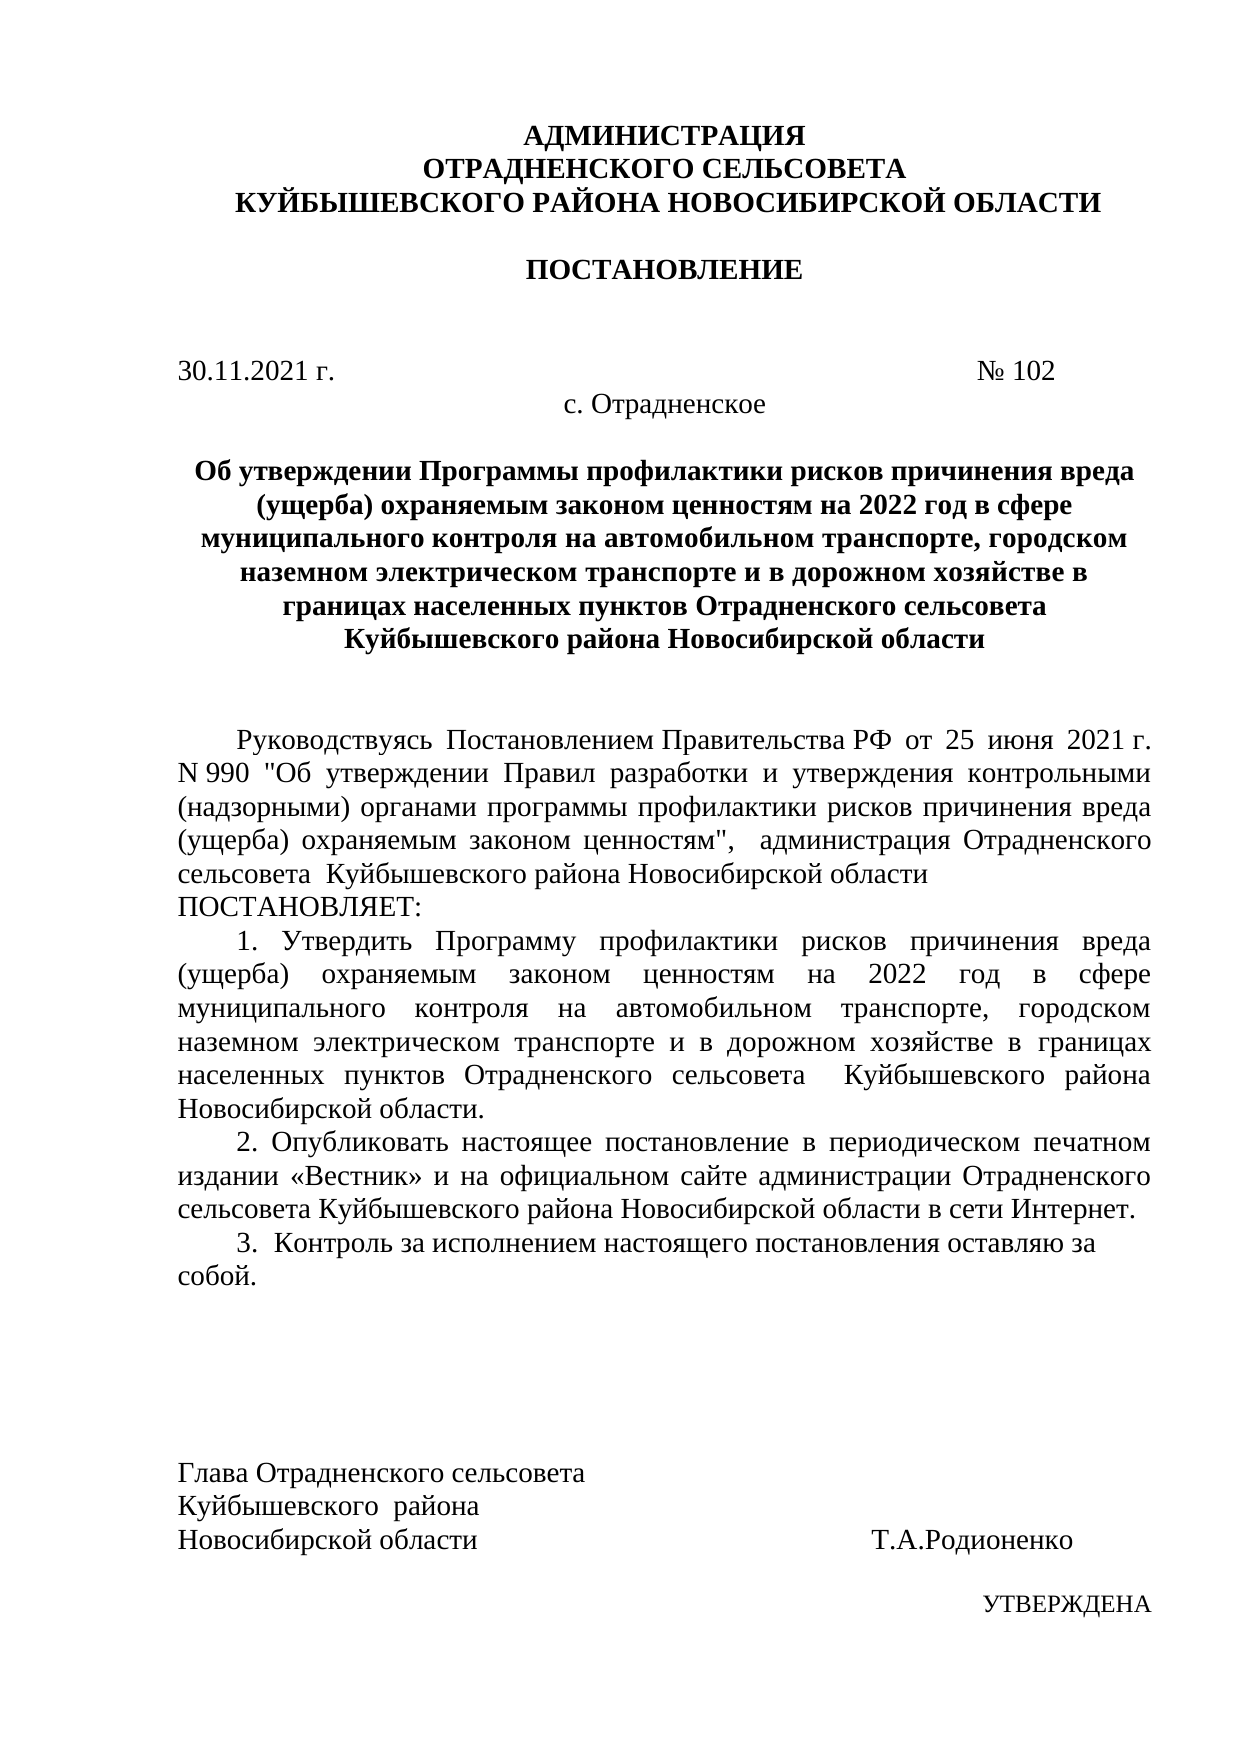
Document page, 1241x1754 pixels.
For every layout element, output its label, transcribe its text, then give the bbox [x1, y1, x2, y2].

text ПОСТАНОВЛЕНИЕ [177, 252, 1152, 286]
text ОТРАДНЕНСКОГО СЕЛЬСОВЕТА [177, 152, 1152, 185]
text УТВЕРЖДЕНА [796, 1589, 1152, 1618]
list Контроль за исполнением настоящего постановления оставляю за [236, 1225, 1152, 1258]
text ПОСТАНОВЛЯЕТ: [177, 889, 1152, 923]
text 2. Опубликовать настоящее постановление в периодическом печатном издании «Вестник» и на официальном сайте администрации Отрадненского сельсовета Куйбышевского района Новосибирской области в сети Интернет. [177, 1124, 1152, 1225]
text Об утверждении Программы профилактики рисков причинения вреда (ущерба) охраняемым законом ценностям на 2022 год в сфере муниципального контроля на автомобильном транспорте, городском наземном электрическом транспорте и в дорожном хозяйстве в границах населенных пунктов Отрадненского сельсовета Куйбышевского района Новосибирской области [177, 453, 1152, 655]
text собой. [177, 1258, 1152, 1292]
text Руководствуясь Постановлением Правительства РФ от 25 июня 2021 г. N 990 "Об утверждении Правил разработки и утверждения контрольными (надзорными) органами программы профилактики рисков причинения вреда (ущерба) охраняемым законом ценностям", администрация Отрадненского сельсовета Куйбышевского района Новосибирской области [177, 822, 1152, 889]
text 1. Утвердить Программу профилактики рисков причинения вреда (ущерба) охраняемым законом ценностям на 2022 год в сфере муниципального контроля на автомобильном транспорте, городском наземном электрическом транспорте и в дорожном хозяйстве в границах населенных пунктов Отрадненского сельсовета Куйбышевского района Новосибирской области. [177, 923, 1152, 1124]
text Куйбышевского района [177, 1488, 1152, 1522]
text КУЙБЫШЕВСКОГО РАЙОНА НОВОСИБИРСКОЙ ОБЛАСТИ [177, 185, 1152, 219]
text Новосибирской области Т.А.Родионенко [177, 1522, 1152, 1556]
text АДМИНИСТРАЦИЯ [177, 118, 1152, 152]
text Глава Отрадненcкого сельсовета [177, 1455, 1152, 1488]
text с. Отрадненское [177, 386, 1152, 420]
text 30.11.2021 г. № 102 [177, 353, 1152, 386]
